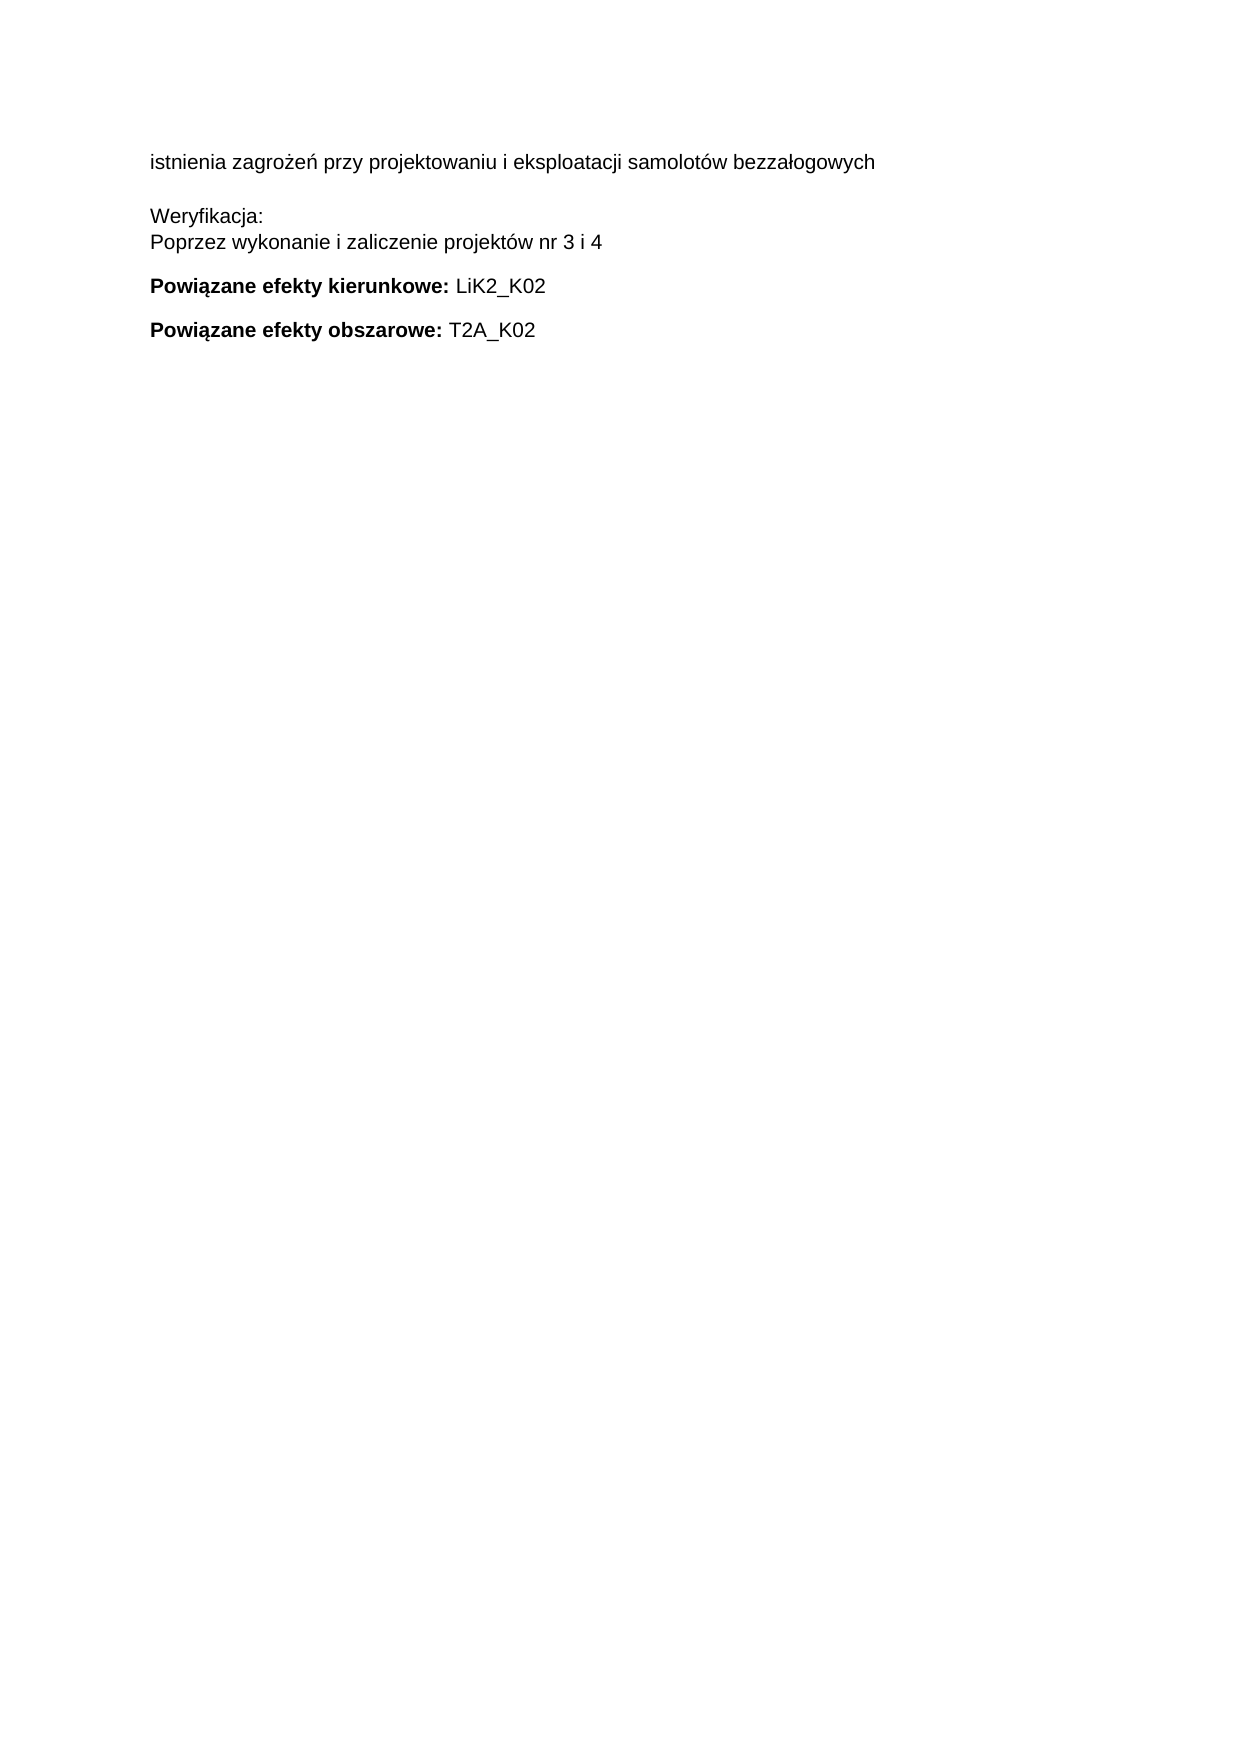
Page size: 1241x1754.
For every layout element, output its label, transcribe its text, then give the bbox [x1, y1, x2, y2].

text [150, 150, 1090, 198]
text Powiązane efekty kierunkowe: LiK2_K02 [150, 274, 1090, 298]
text Weryfikacja: [150, 204, 1090, 228]
text Poprzez wykonanie i zaliczenie projektów nr 3 i 4 [150, 230, 1090, 254]
text Powiązane efekty obszarowe: T2A_K02 [150, 318, 1090, 342]
